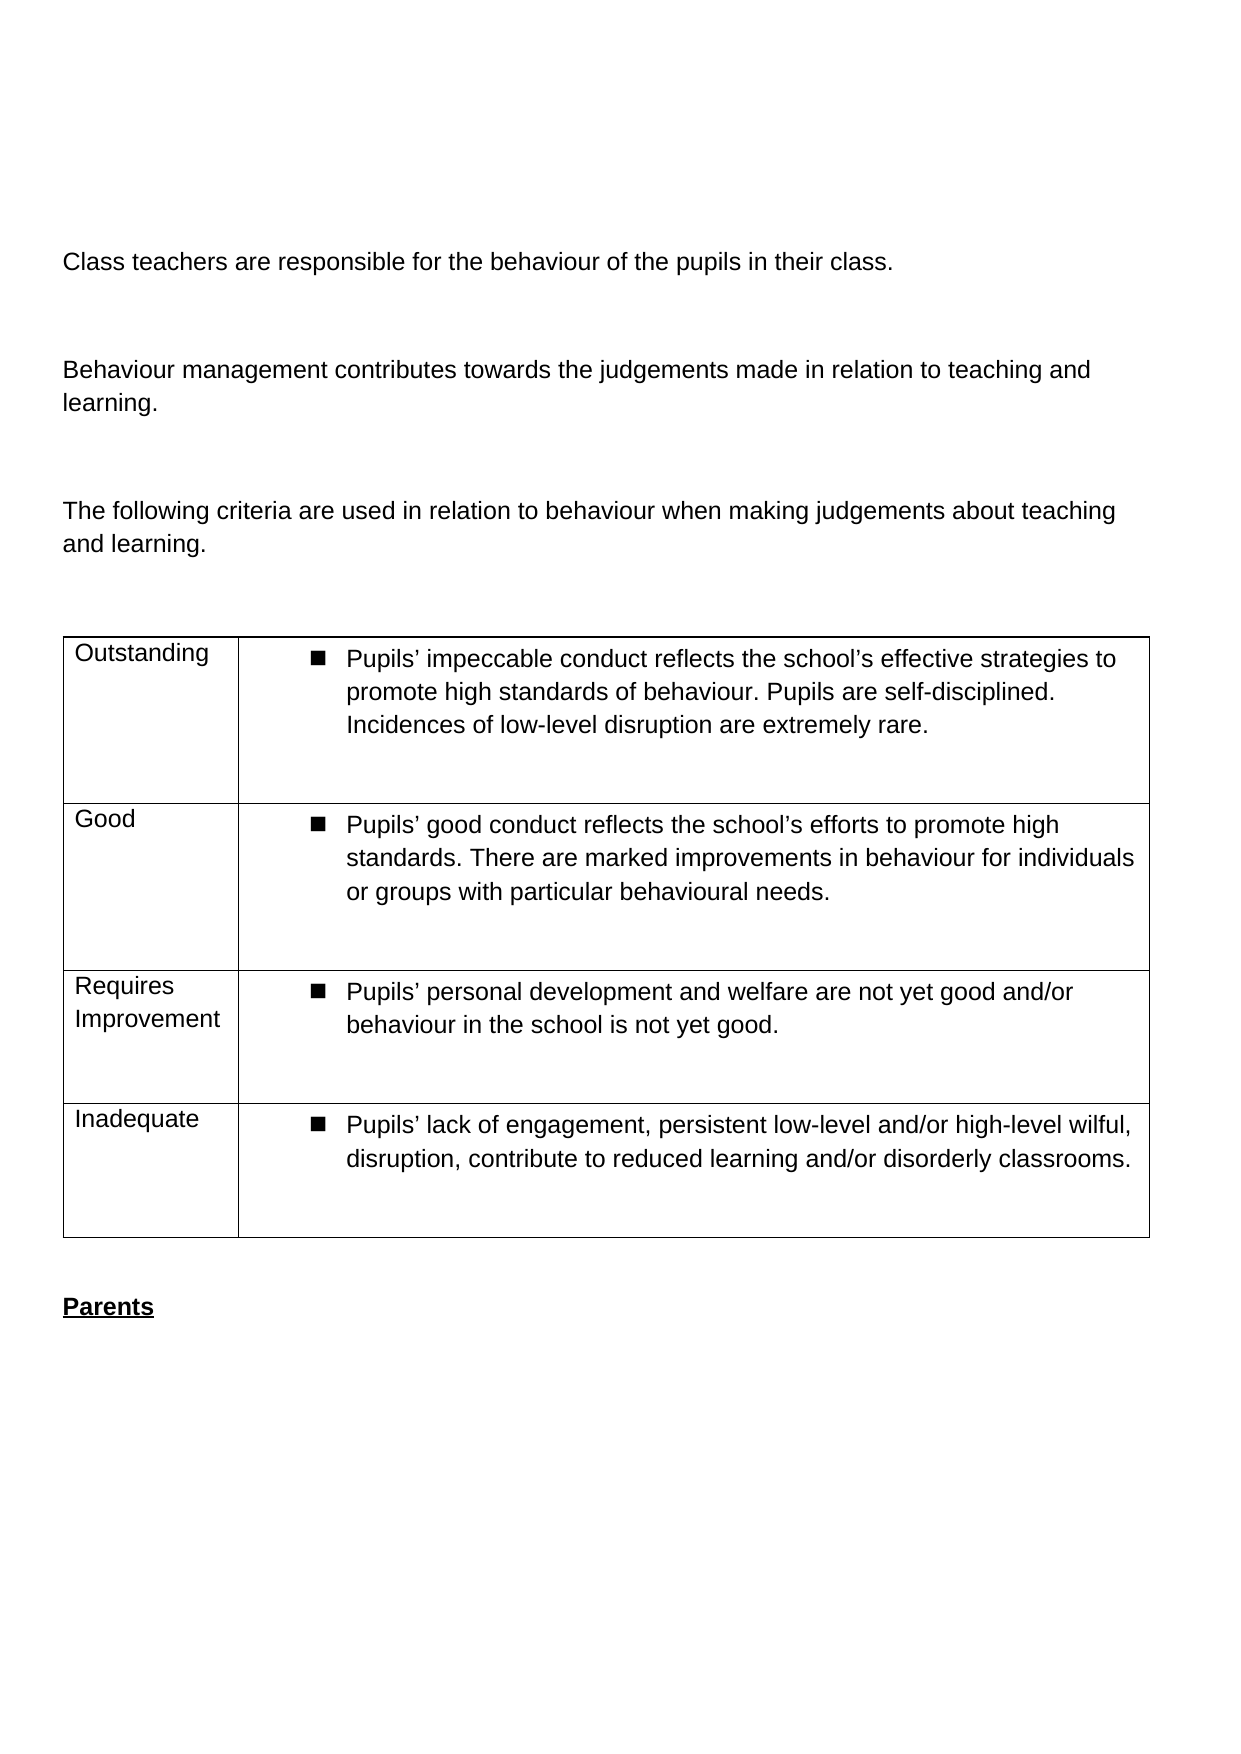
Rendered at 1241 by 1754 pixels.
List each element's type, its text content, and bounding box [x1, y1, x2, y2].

table_cell Pupils’ good conduct reflects the school’s efforts to promote high standards. There are marked improvements in behaviour for individuals or groups with particular behavioural needs. [239, 804, 1149, 969]
text The following criteria are used in relation to behaviour when making judgements about teaching and learning. [62, 496, 1148, 557]
table_cell Inadequate [64, 1104, 238, 1237]
table_cell Requires Improvement [64, 971, 238, 1103]
text Class teachers are responsible for the behaviour of the pupils in their class. [62, 247, 1148, 276]
table_cell Pupils’ personal development and welfare are not yet good and/or behaviour in the school is not yet good. [239, 971, 1149, 1103]
text Behaviour management contributes towards the judgements made in relation to teaching and learning. [62, 355, 1148, 417]
text Parents [62, 1292, 1148, 1320]
table_cell Good [64, 804, 238, 969]
table_header Outstanding [64, 638, 238, 803]
table_cell Pupils’ lack of engagement, persistent low-level and/or high-level wilful, disruption, contribute to reduced learning and/or disorderly classrooms. [239, 1104, 1149, 1237]
table_header Pupils’ impeccable conduct reflects the school’s effective strategies to promote high standards of behaviour. Pupils are self-disciplined. Incidences of low-level disruption are extremely rare. [239, 638, 1149, 803]
